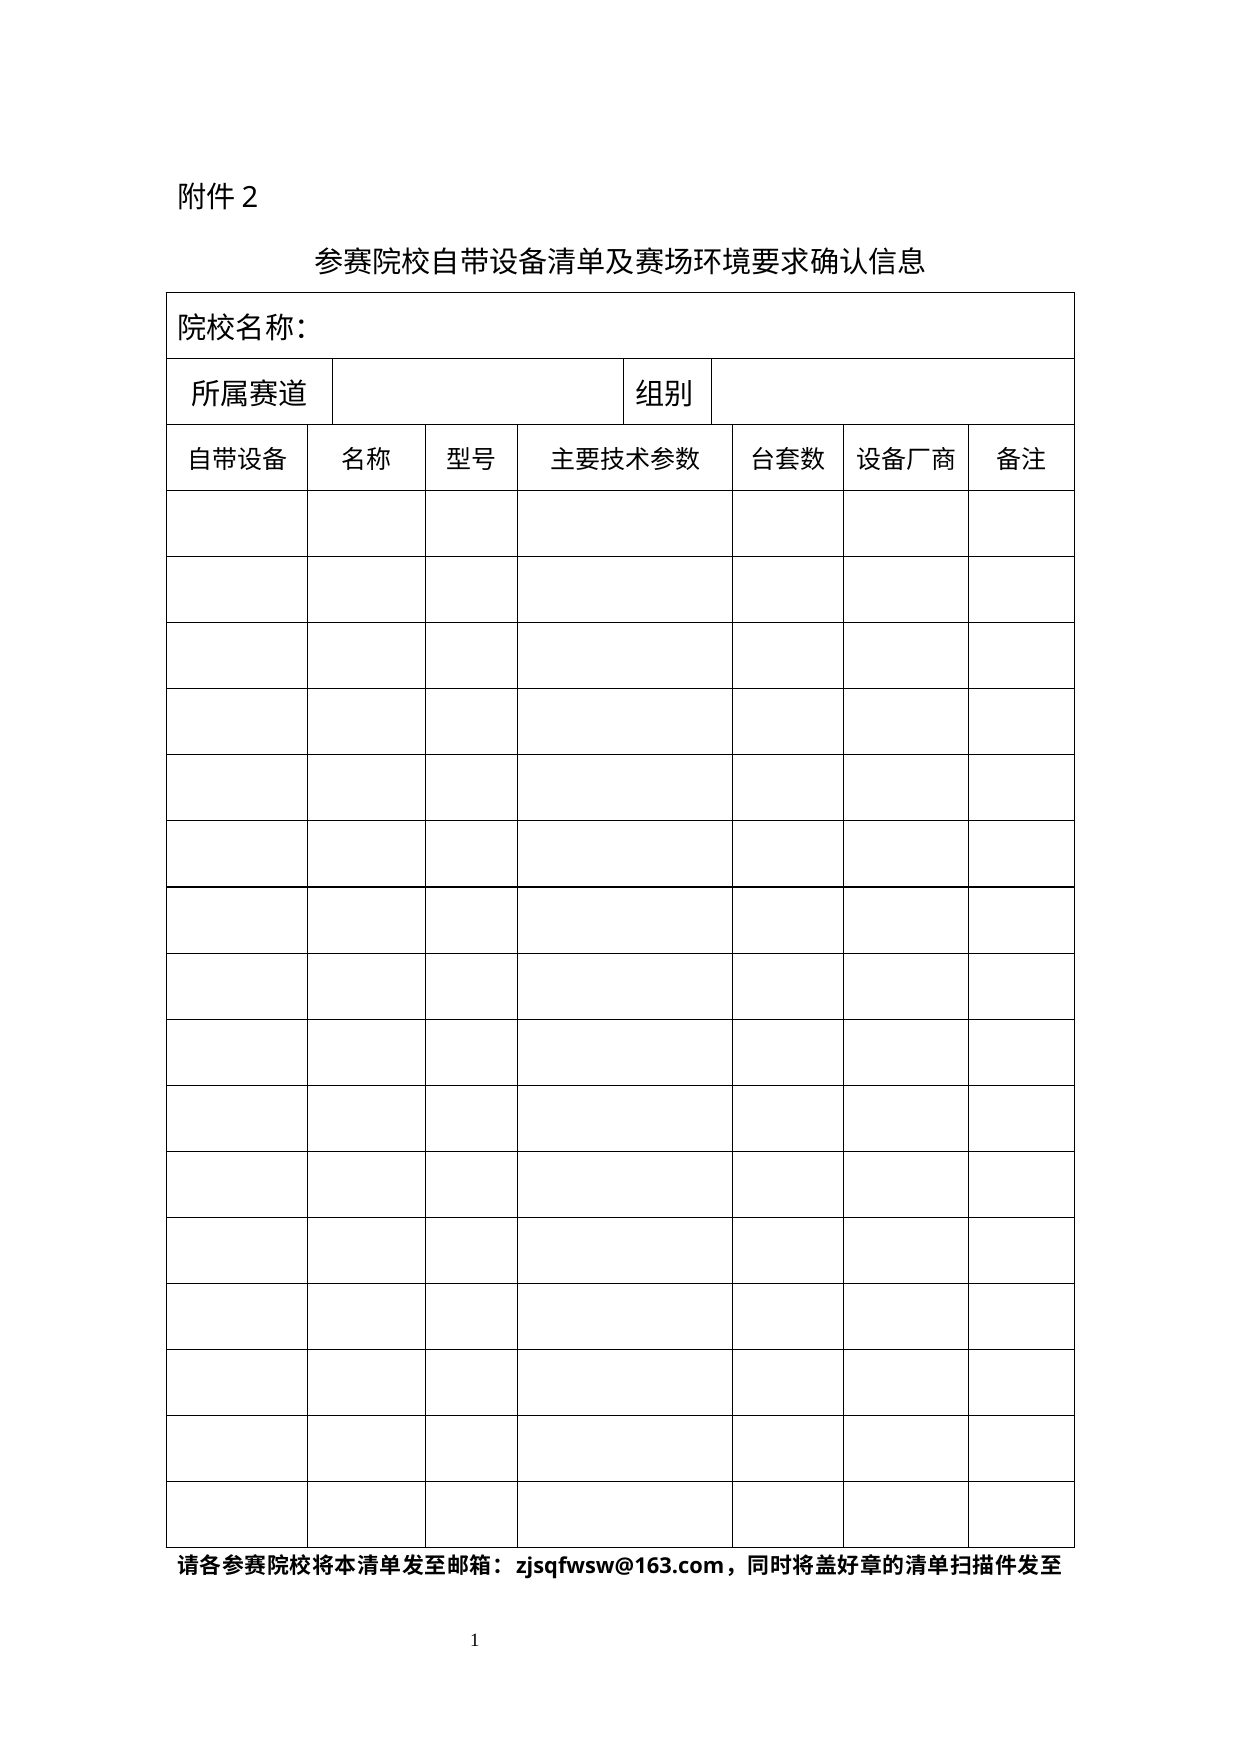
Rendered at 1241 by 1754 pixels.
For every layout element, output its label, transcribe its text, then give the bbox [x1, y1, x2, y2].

table_cell [844, 888, 968, 952]
table_cell [167, 557, 307, 622]
table_cell [426, 491, 517, 556]
table_cell [733, 755, 843, 820]
table_cell [426, 888, 517, 952]
table_cell [426, 623, 517, 688]
table_cell [308, 1086, 425, 1151]
table_cell [844, 1152, 968, 1217]
table_cell [426, 689, 517, 754]
table_cell [844, 1284, 968, 1349]
table_cell [518, 1218, 732, 1283]
table_cell [733, 954, 843, 1018]
table_cell [844, 623, 968, 688]
table_cell [518, 888, 732, 952]
table_cell [969, 1350, 1074, 1415]
table_cell [969, 623, 1074, 688]
table_cell [844, 821, 968, 886]
table_cell [167, 689, 307, 754]
table_cell [733, 1482, 843, 1547]
table_cell 型号 [426, 425, 517, 490]
table_cell [844, 954, 968, 1018]
table_cell 自带设备 [167, 425, 307, 490]
table_cell [844, 491, 968, 556]
table_cell [969, 1416, 1074, 1481]
table_cell [733, 1086, 843, 1151]
table_cell [844, 1020, 968, 1084]
table_cell [167, 1284, 307, 1349]
table_cell [844, 1416, 968, 1481]
table_cell [969, 1086, 1074, 1151]
table_cell [733, 1218, 843, 1283]
table_cell 主要技术参数 [518, 425, 732, 490]
table_cell [518, 623, 732, 688]
table_cell [733, 557, 843, 622]
table_cell [969, 821, 1074, 886]
table_cell [733, 1020, 843, 1084]
table_cell [308, 1350, 425, 1415]
table_cell [426, 1284, 517, 1349]
table_cell [308, 755, 425, 820]
table_cell [308, 888, 425, 952]
table_cell [167, 888, 307, 952]
table_cell [308, 1284, 425, 1349]
table_cell [844, 1218, 968, 1283]
table_cell [426, 1218, 517, 1283]
table_cell [308, 1482, 425, 1547]
table_cell 组别 [624, 359, 711, 424]
table_cell [518, 1020, 732, 1084]
table_cell [733, 1284, 843, 1349]
table_cell [969, 755, 1074, 820]
text 参赛院校自带设备清单及赛场环境要求确认信息 [177, 227, 1063, 292]
table_cell [426, 1350, 517, 1415]
text 附件2 [177, 162, 1063, 227]
table_cell [518, 491, 732, 556]
table_cell [308, 623, 425, 688]
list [177, 1548, 1063, 1580]
table_cell [426, 821, 517, 886]
table_cell [969, 557, 1074, 622]
table_cell [969, 1152, 1074, 1217]
table_cell [969, 1020, 1074, 1084]
table_cell [969, 491, 1074, 556]
table_cell [167, 954, 307, 1018]
table_cell [844, 1350, 968, 1415]
table_cell [308, 1152, 425, 1217]
table_cell [969, 1482, 1074, 1547]
table_cell [167, 1086, 307, 1151]
table_cell [518, 1086, 732, 1151]
table_cell [167, 1020, 307, 1084]
table_cell [518, 1482, 732, 1547]
table_cell [426, 1482, 517, 1547]
table_cell 备注 [969, 425, 1074, 490]
table_cell [518, 557, 732, 622]
table_cell [733, 689, 843, 754]
table_cell [969, 954, 1074, 1018]
table_cell [969, 1284, 1074, 1349]
table_cell 设备厂商 [844, 425, 968, 490]
table_cell [426, 1416, 517, 1481]
table_cell 名称 [308, 425, 425, 490]
table_cell [308, 689, 425, 754]
table_cell [518, 1416, 732, 1481]
table_cell [518, 1284, 732, 1349]
table_cell [308, 954, 425, 1018]
table_cell [426, 1152, 517, 1217]
table_cell [518, 821, 732, 886]
table_cell [518, 1350, 732, 1415]
table_cell [969, 888, 1074, 952]
table_cell [333, 359, 623, 424]
table_cell [167, 1218, 307, 1283]
table_cell [844, 1482, 968, 1547]
table_cell [733, 1350, 843, 1415]
table_cell 台套数 [733, 425, 843, 490]
table_cell [426, 954, 517, 1018]
table_cell [518, 954, 732, 1018]
table_cell [426, 557, 517, 622]
table_cell [844, 1086, 968, 1151]
table_cell [844, 689, 968, 754]
table_cell [844, 557, 968, 622]
table_cell [733, 888, 843, 952]
table_cell [167, 1482, 307, 1547]
table_cell [308, 1416, 425, 1481]
table_cell [969, 1218, 1074, 1283]
table_cell [308, 557, 425, 622]
table_header 院校名称： [167, 293, 1074, 358]
table_cell [167, 491, 307, 556]
table_cell [518, 1152, 732, 1217]
table_cell [733, 623, 843, 688]
table_cell [733, 821, 843, 886]
table_cell [308, 821, 425, 886]
table_cell [733, 1152, 843, 1217]
table_cell [518, 755, 732, 820]
table_cell [308, 491, 425, 556]
table_cell [167, 821, 307, 886]
table_cell [167, 623, 307, 688]
table_cell [426, 1086, 517, 1151]
table_cell [969, 689, 1074, 754]
table_cell [308, 1218, 425, 1283]
table_cell [712, 359, 1074, 424]
table_cell [167, 1152, 307, 1217]
table_cell [308, 1020, 425, 1084]
table_cell [167, 755, 307, 820]
table_cell [733, 491, 843, 556]
table_cell [426, 1020, 517, 1084]
table_cell 所属赛道 [167, 359, 332, 424]
table_cell [844, 755, 968, 820]
table_cell [426, 755, 517, 820]
table_cell [733, 1416, 843, 1481]
table_cell [167, 1350, 307, 1415]
table_cell [167, 1416, 307, 1481]
table_cell [518, 689, 732, 754]
